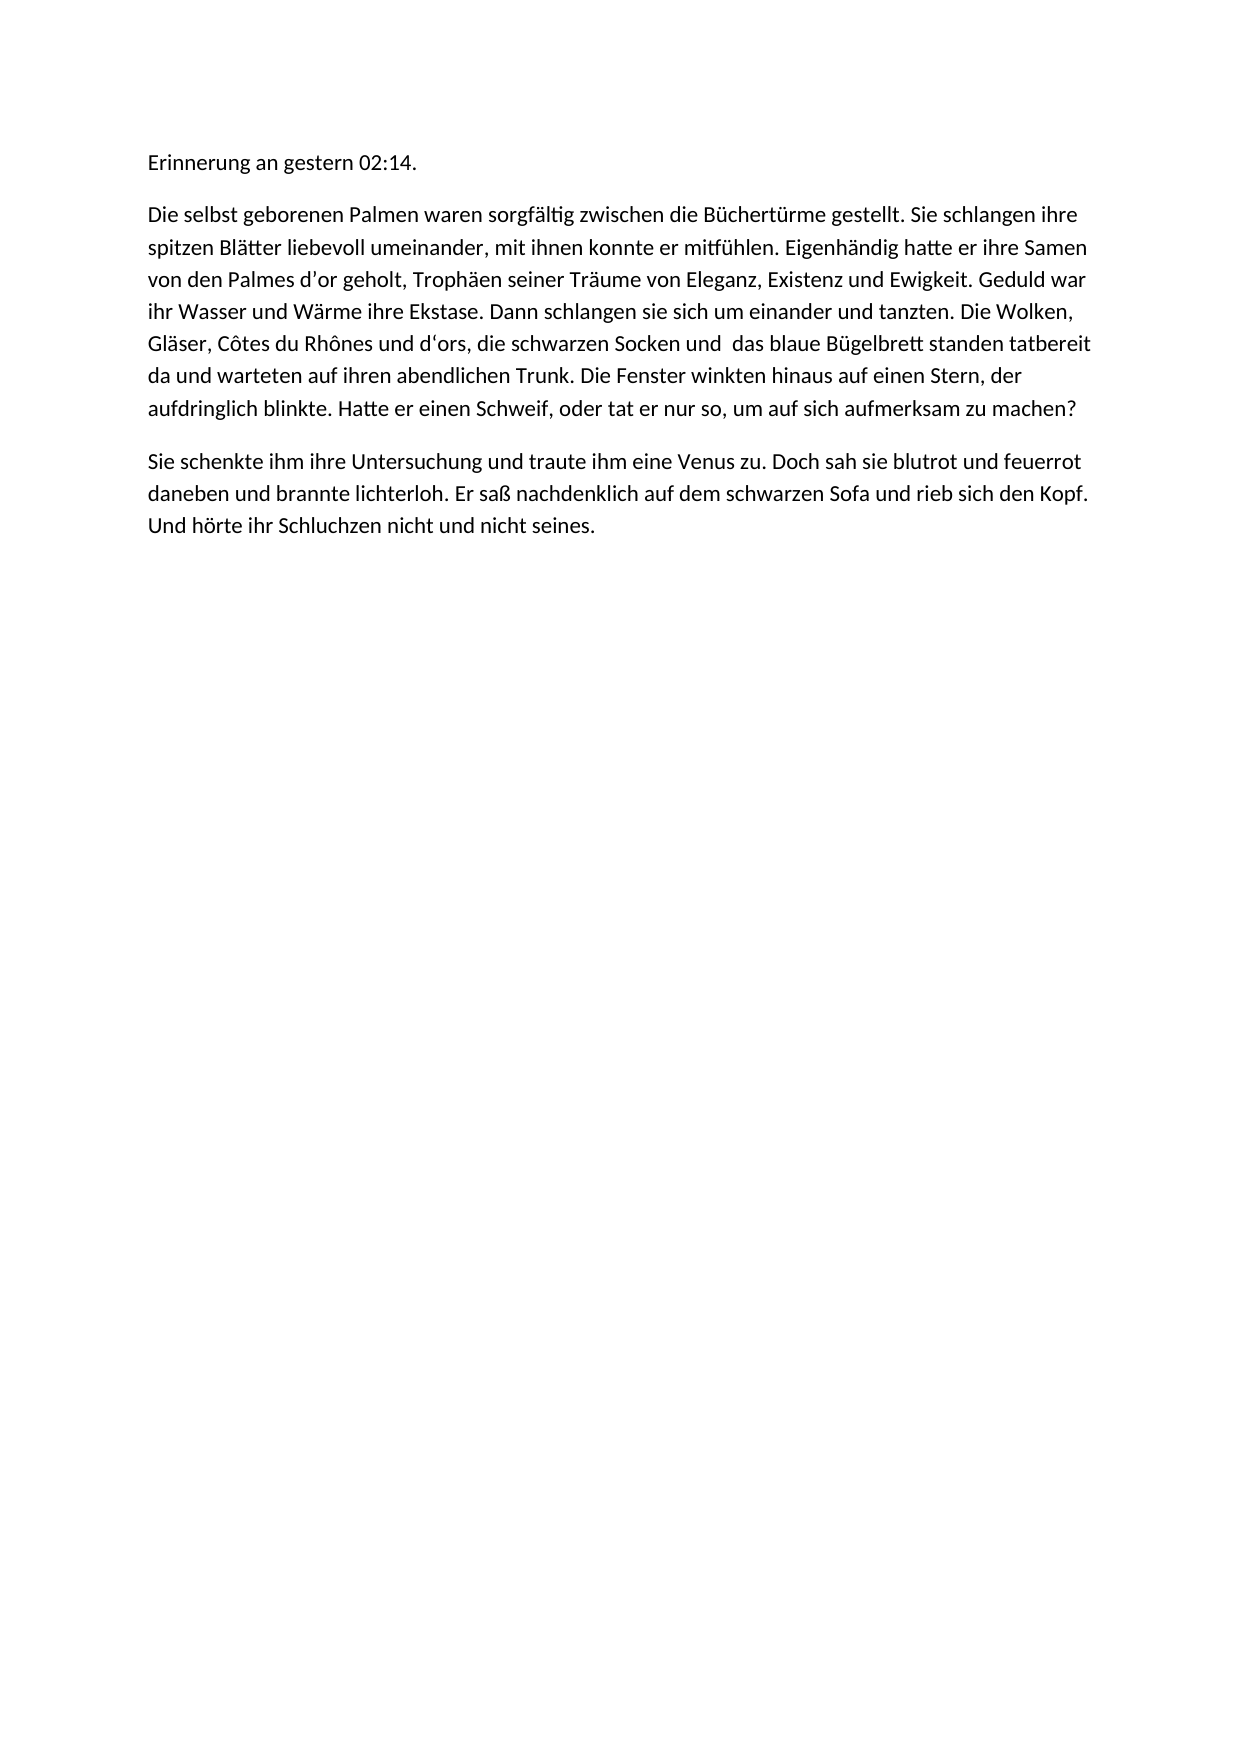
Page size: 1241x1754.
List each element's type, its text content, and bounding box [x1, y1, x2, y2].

text Die selbst geborenen Palmen waren sorgfältig zwischen die Büchertürme gestellt. Sie schlangen ihre spitzen Blätter liebevoll umeinander, mit ihnen konnte er mitfühlen. Eigenhändig hatte er ihre Samen von den Palmes d’or geholt, Trophäen seiner Träume von Eleganz, Existenz und Ewigkeit. Geduld war ihr Wasser und Wärme ihre Ekstase. Dann schlangen sie sich um einander und tanzten. Die Wolken, Gläser, Côtes du Rhônes und d‘ors, die schwarzen Socken und das blaue Bügelbrett standen tatbereit da und warteten auf ihren abendlichen Trunk. Die Fenster winkten hinaus auf einen Stern, der aufdringlich blinkte. Hatte er einen Schweif, oder tat er nur so, um auf sich aufmerksam zu machen? [148, 201, 1093, 422]
text Erinnerung an gestern 02:14. [148, 148, 1093, 176]
text Sie schenkte ihm ihre Untersuchung und traute ihm eine Venus zu. Doch sah sie blutrot und feuerrot daneben und brannte lichterloh. Er saß nachdenklich auf dem schwarzen Sofa und rieb sich den Kopf. Und hörte ihr Schluchzen nicht und nicht seines. [148, 447, 1093, 539]
